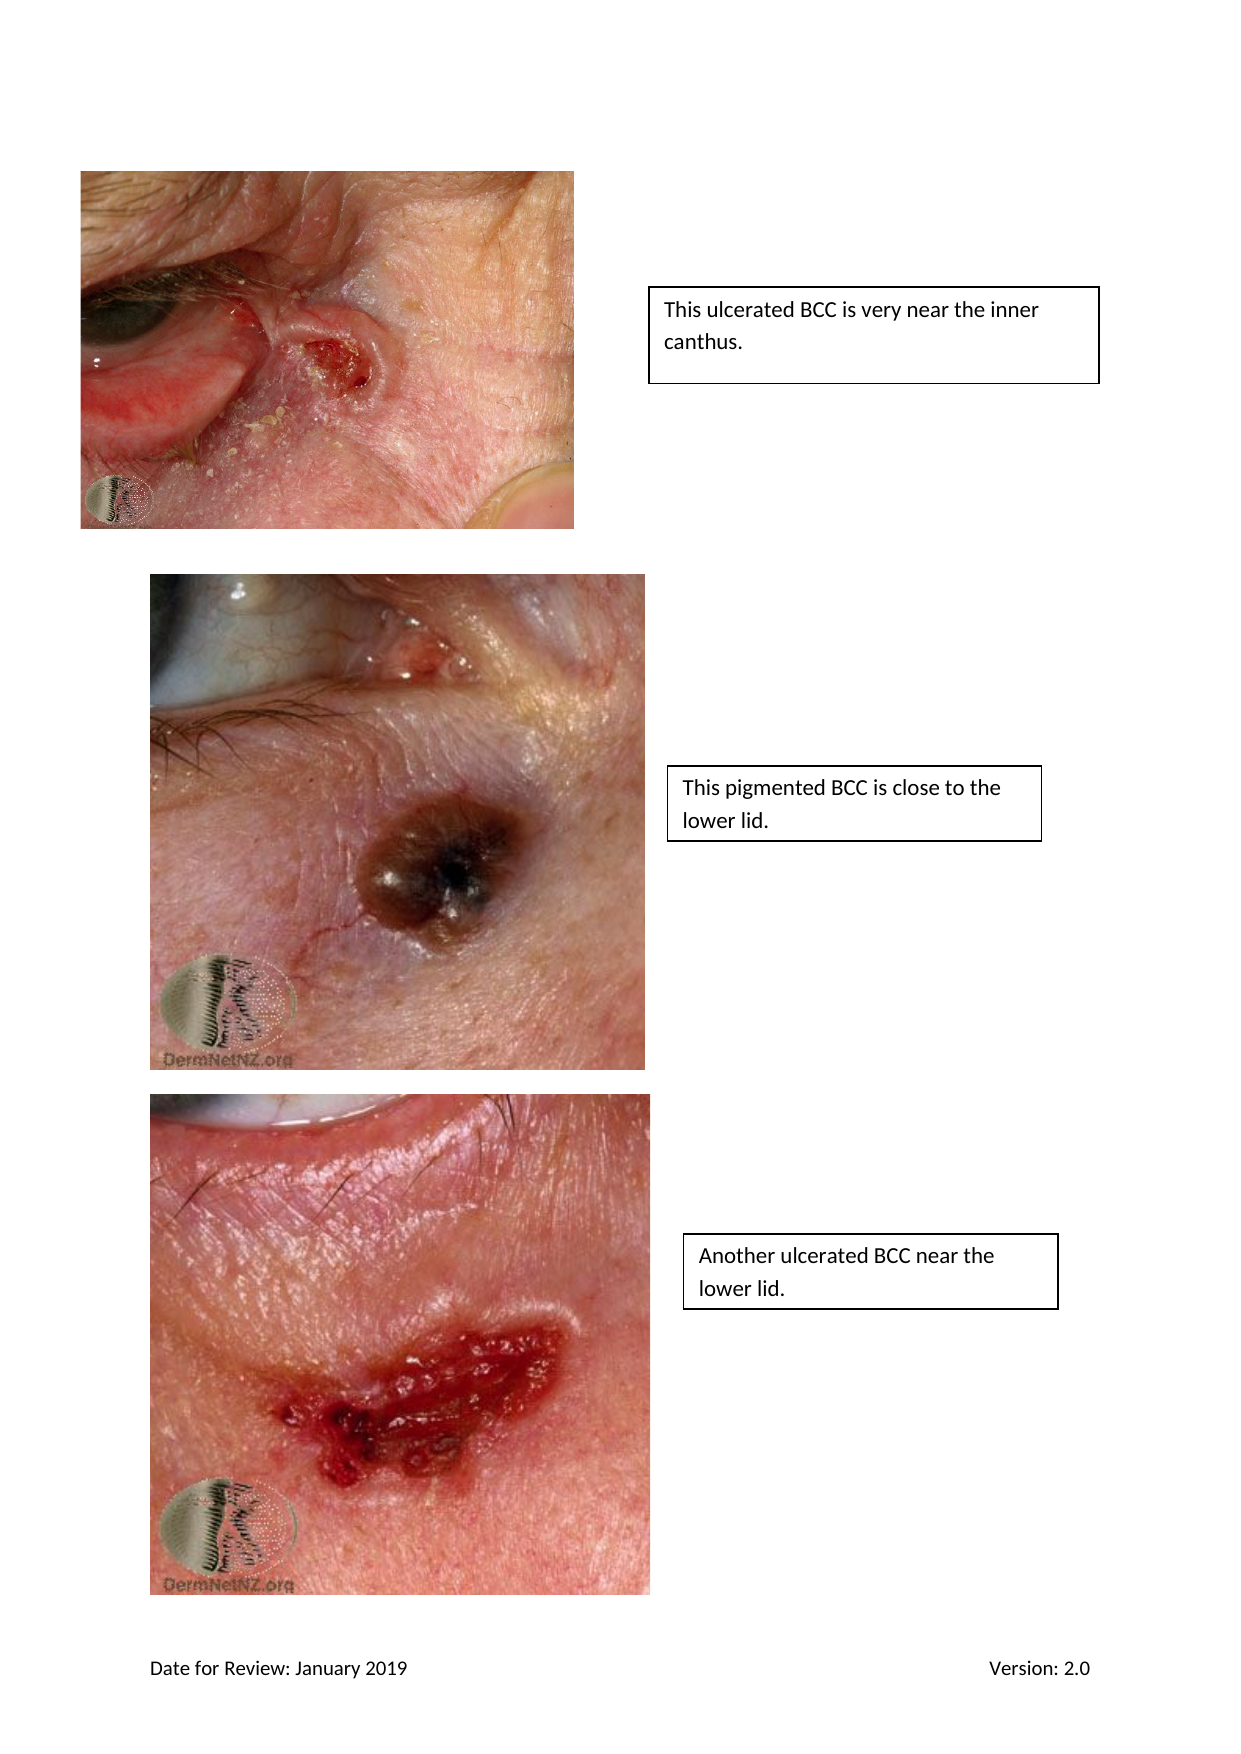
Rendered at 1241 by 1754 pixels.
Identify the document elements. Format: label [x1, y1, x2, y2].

picture [80, 171, 574, 528]
picture [150, 574, 645, 1070]
picture [150, 1094, 650, 1595]
